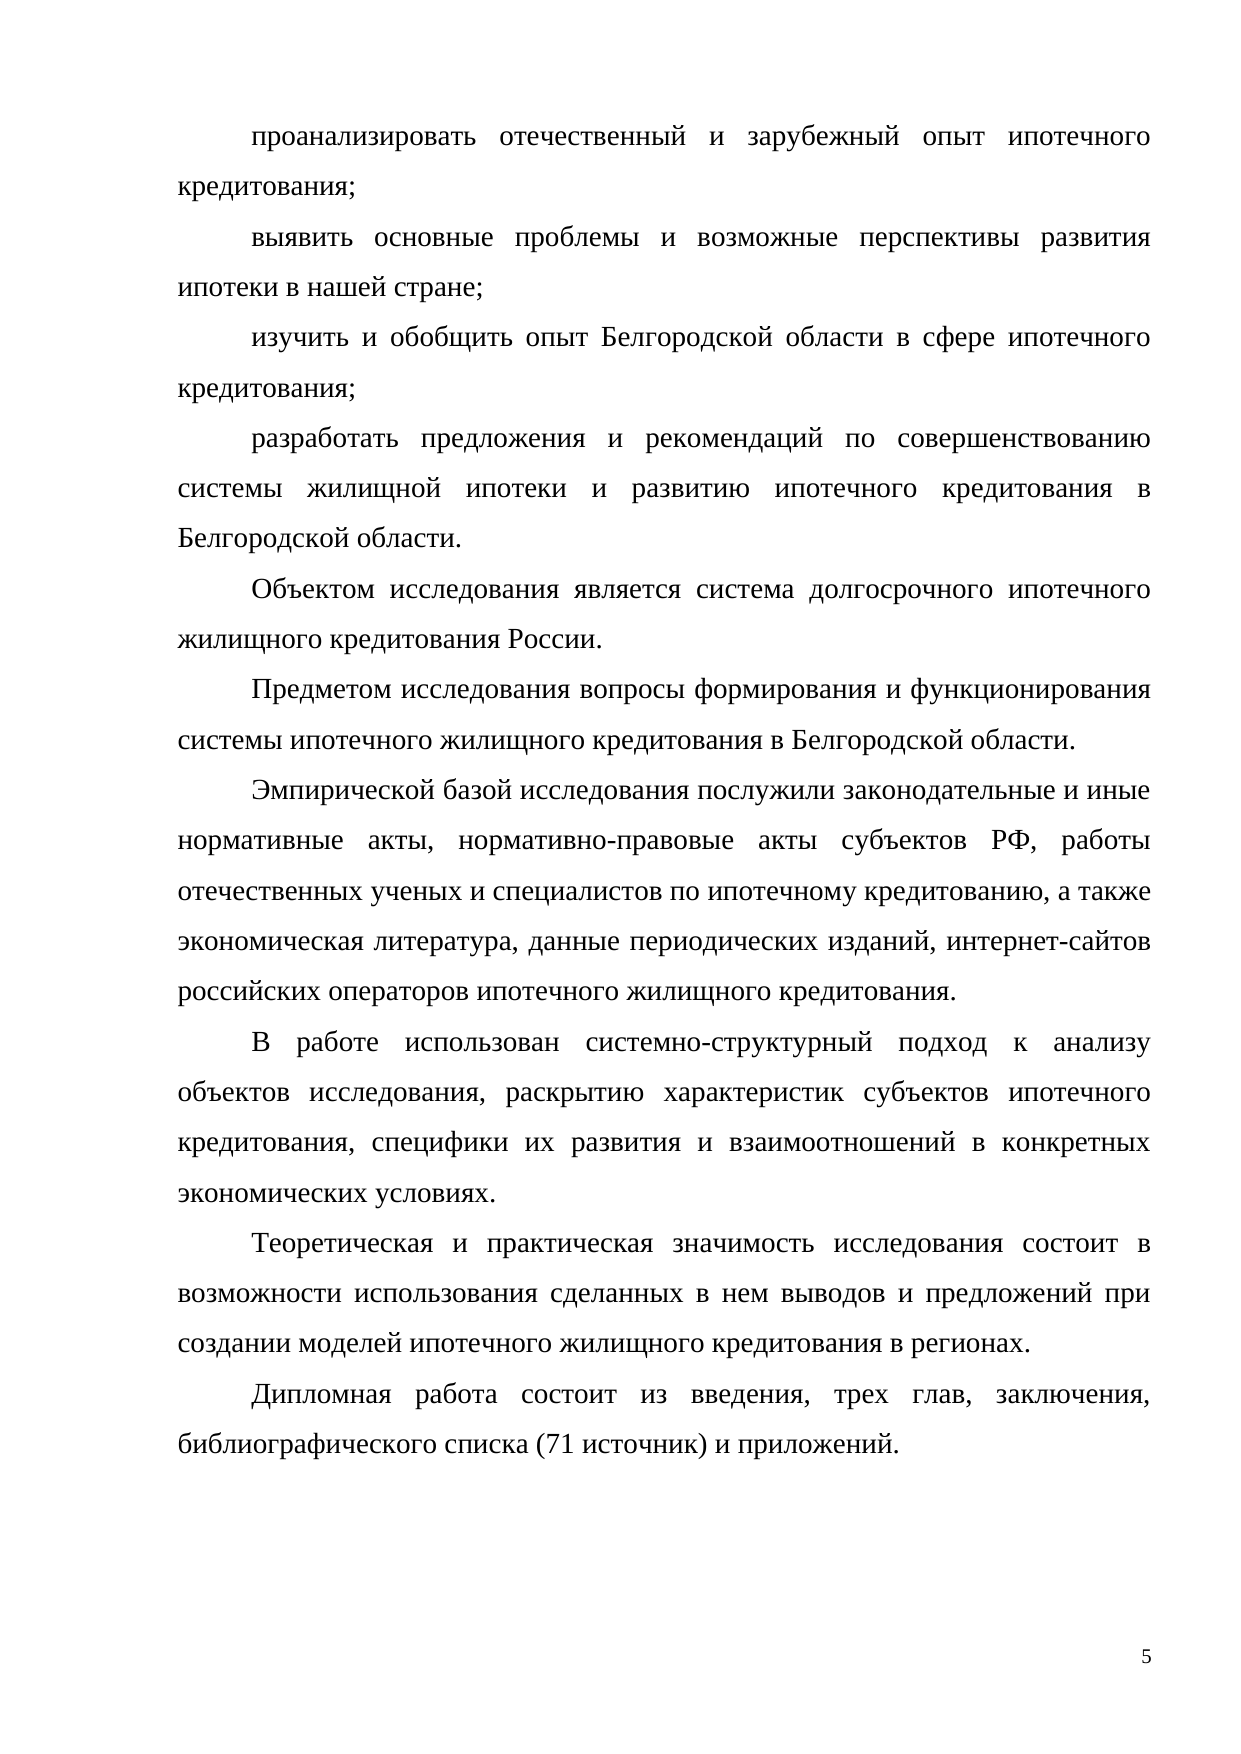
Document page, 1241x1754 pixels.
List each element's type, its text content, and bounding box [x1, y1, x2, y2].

text В работе использован системно-структурный подход к анализу объектов исследования, раскрытию характеристик субъектов ипотечного кредитования, специфики их развития и взаимоотношений в конкретных экономических условиях. [177, 1024, 1152, 1208]
text проанализировать отечественный и зарубежный опыт ипотечного кредитования; [177, 118, 1152, 202]
text Эмпирической базой исследования послужили законодательные и иные нормативные акты, нормативно-правовые акты субъектов РФ, работы отечественных ученых и специалистов по ипотечному кредитованию, а также экономическая литература, данные периодических изданий, интернет-сайтов российских операторов ипотечного жилищного кредитования. [177, 772, 1152, 1007]
text выявить основные проблемы и возможные перспективы развития ипотеки в нашей стране; [177, 219, 1152, 303]
text Предметом исследования вопросы формирования и функционирования системы ипотечного жилищного кредитования в Белгородской области. [177, 672, 1152, 755]
text Объектом исследования является система долгосрочного ипотечного жилищного кредитования России. [177, 571, 1152, 655]
text разработать предложения и рекомендаций по совершенствованию системы жилищной ипотеки и развитию ипотечного кредитования в Белгородской области. [177, 420, 1152, 554]
text Дипломная работа состоит из введения, трех глав, заключения, библиографического списка (71 источник) и приложений. [177, 1376, 1152, 1460]
text изучить и обобщить опыт Белгородской области в сфере ипотечного кредитования; [177, 319, 1152, 403]
text Теоретическая и практическая значимость исследования состоит в возможности использования сделанных в нем выводов и предложений при создании моделей ипотечного жилищного кредитования в регионах. [177, 1225, 1152, 1359]
